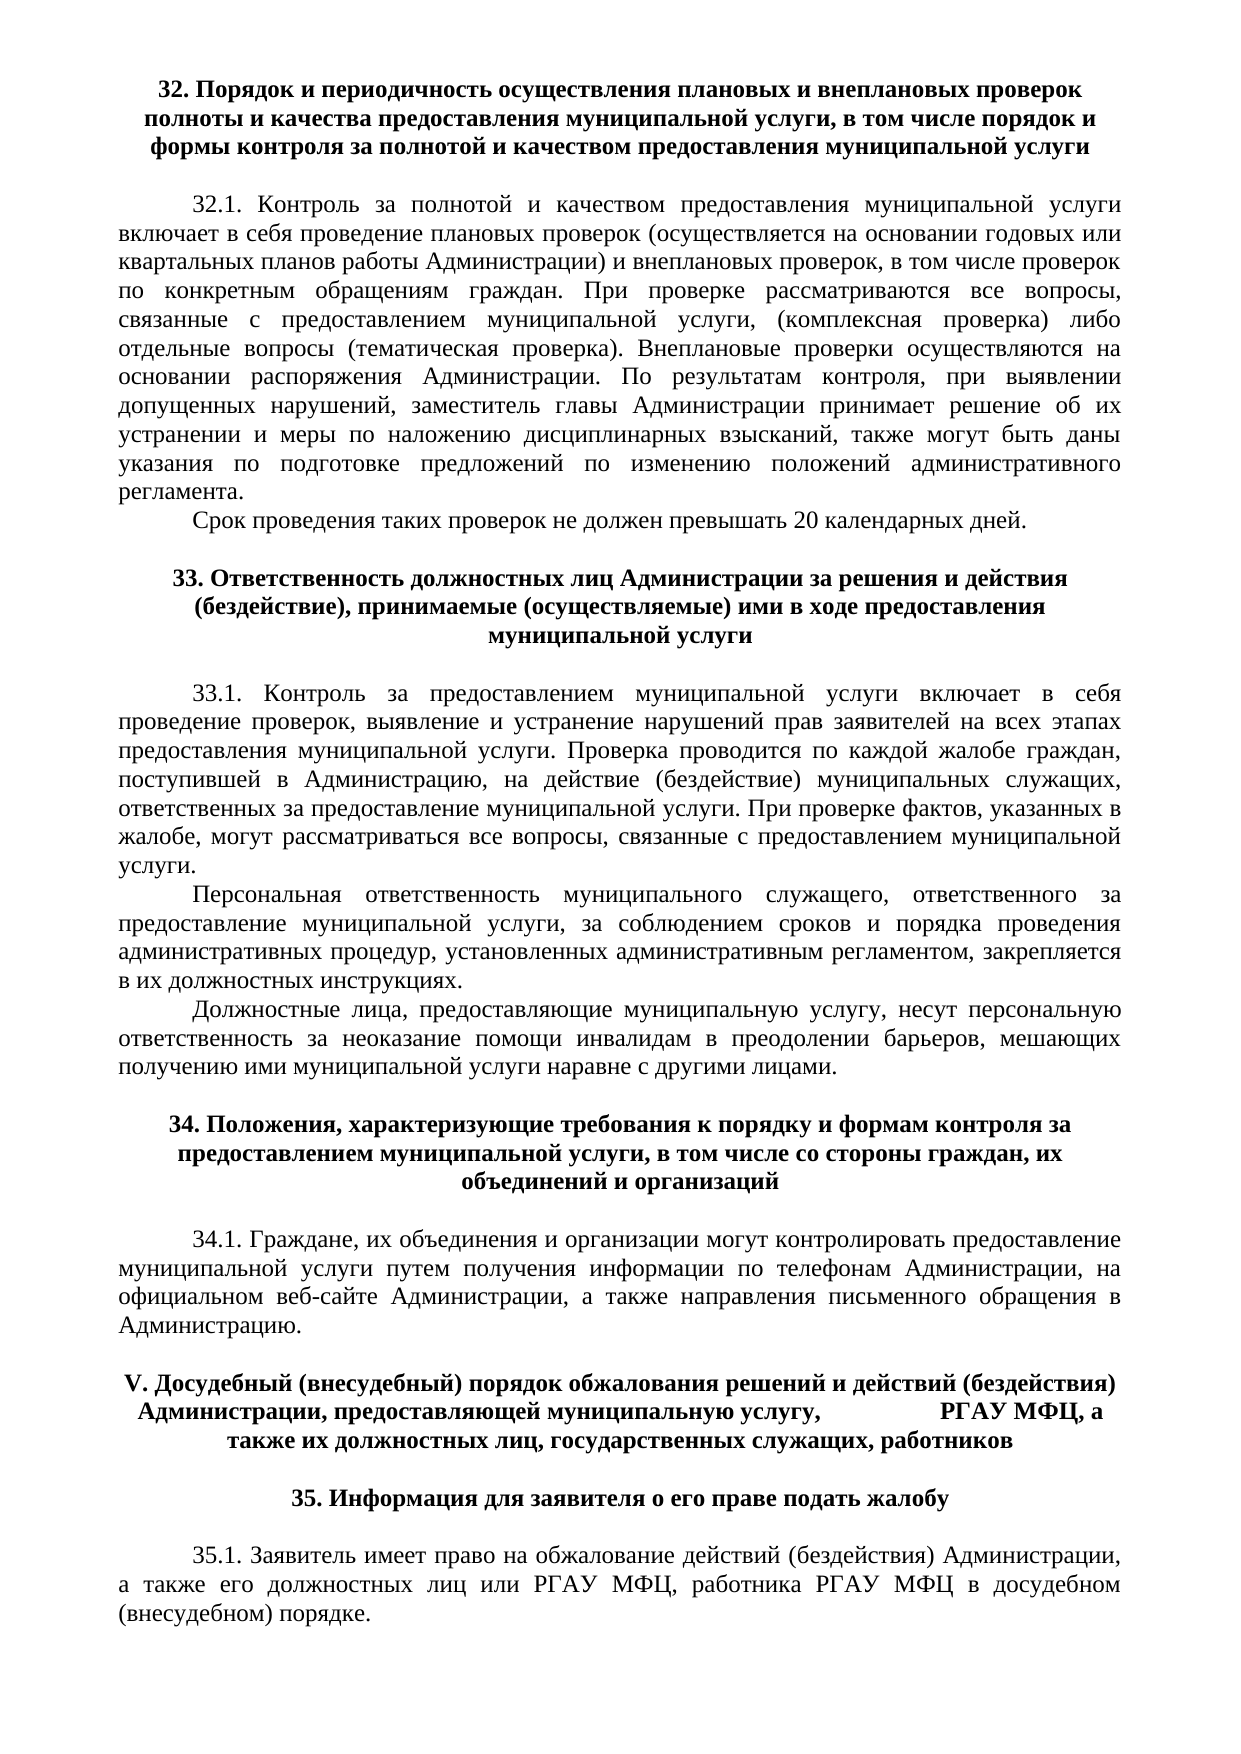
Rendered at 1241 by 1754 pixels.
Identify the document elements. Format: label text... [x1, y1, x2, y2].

text 32.1. Контроль за полнотой и качеством предоставления муниципальной услуги включает в себя проведение плановых проверок (осуществляется на основании годовых или квартальных планов работы Администрации) и внеплановых проверок, в том числе проверок по конкретным обращениям граждан. При проверке рассматриваются все вопросы, связанные с предоставлением муниципальной услуги, (комплексная проверка) либо отдельные вопросы (тематическая проверка). Внеплановые проверки осуществляются на основании распоряжения Администрации. По результатам контроля, при выявлении допущенных нарушений, заместитель главы Администрации принимает решение об их устранении и меры по наложению дисциплинарных взысканий, также могут быть даны указания по подготовке предложений по изменению положений административного регламента. [118, 189, 1122, 505]
text 34.1. Граждане, их объединения и организации могут контролировать предоставление муниципальной услуги путем получения информации по телефонам Администрации, на официальном веб-сайте Администрации, а также направления письменного обращения в Администрацию. [118, 1224, 1122, 1339]
text Срок проведения таких проверок не должен превышать 20 календарных дней. [118, 505, 1122, 534]
text 32. Порядок и периодичность осуществления плановых и внеплановых проверок полноты и качества предоставления муниципальной услуги, в том числе порядок и формы контроля за полнотой и качеством предоставления муниципальной услуги [118, 74, 1122, 160]
text 34. Положения, характеризующие требования к порядку и формам контроля за предоставлением муниципальной услуги, в том числе со стороны граждан, их объединений и организаций [118, 1109, 1122, 1195]
text 33. Ответственность должностных лиц Администрации за решения и действия (бездействие), принимаемые (осуществляемые) ими в ходе предоставления муниципальной услуги [118, 563, 1122, 649]
text V. Досудебный (внесудебный) порядок обжалования решений и действий (бездействия) Администрации, предоставляющей муниципальную услугу, РГАУ МФЦ, а также их должностных лиц, государственных служащих, работников [118, 1368, 1122, 1454]
text 33.1. Контроль за предоставлением муниципальной услуги включает в себя проведение проверок, выявление и устранение нарушений прав заявителей на всех этапах предоставления муниципальной услуги. Проверка проводится по каждой жалобе граждан, поступившей в Администрацию, на действие (бездействие) муниципальных служащих, ответственных за предоставление муниципальной услуги. При проверке фактов, указанных в жалобе, могут рассматриваться все вопросы, связанные с предоставлением муниципальной услуги. [118, 678, 1122, 879]
text Персональная ответственность муниципального служащего, ответственного за предоставление муниципальной услуги, за соблюдением сроков и порядка проведения административных процедур, установленных административным регламентом, закрепляется в их должностных инструкциях. [118, 879, 1122, 994]
text 35. Информация для заявителя о его праве подать жалобу [118, 1483, 1122, 1511]
text 35.1. Заявитель имеет право на обжалование действий (бездействия) Администрации, а также его должностных лиц или РГАУ МФЦ, работника РГАУ МФЦ в досудебном (внесудебном) порядке. [118, 1540, 1122, 1626]
text Должностные лица, предоставляющие муниципальную услугу, несут персональную ответственность за неоказание помощи инвалидам в преодолении барьеров, мешающих получению ими муниципальной услуги наравне с другими лицами. [118, 994, 1122, 1080]
